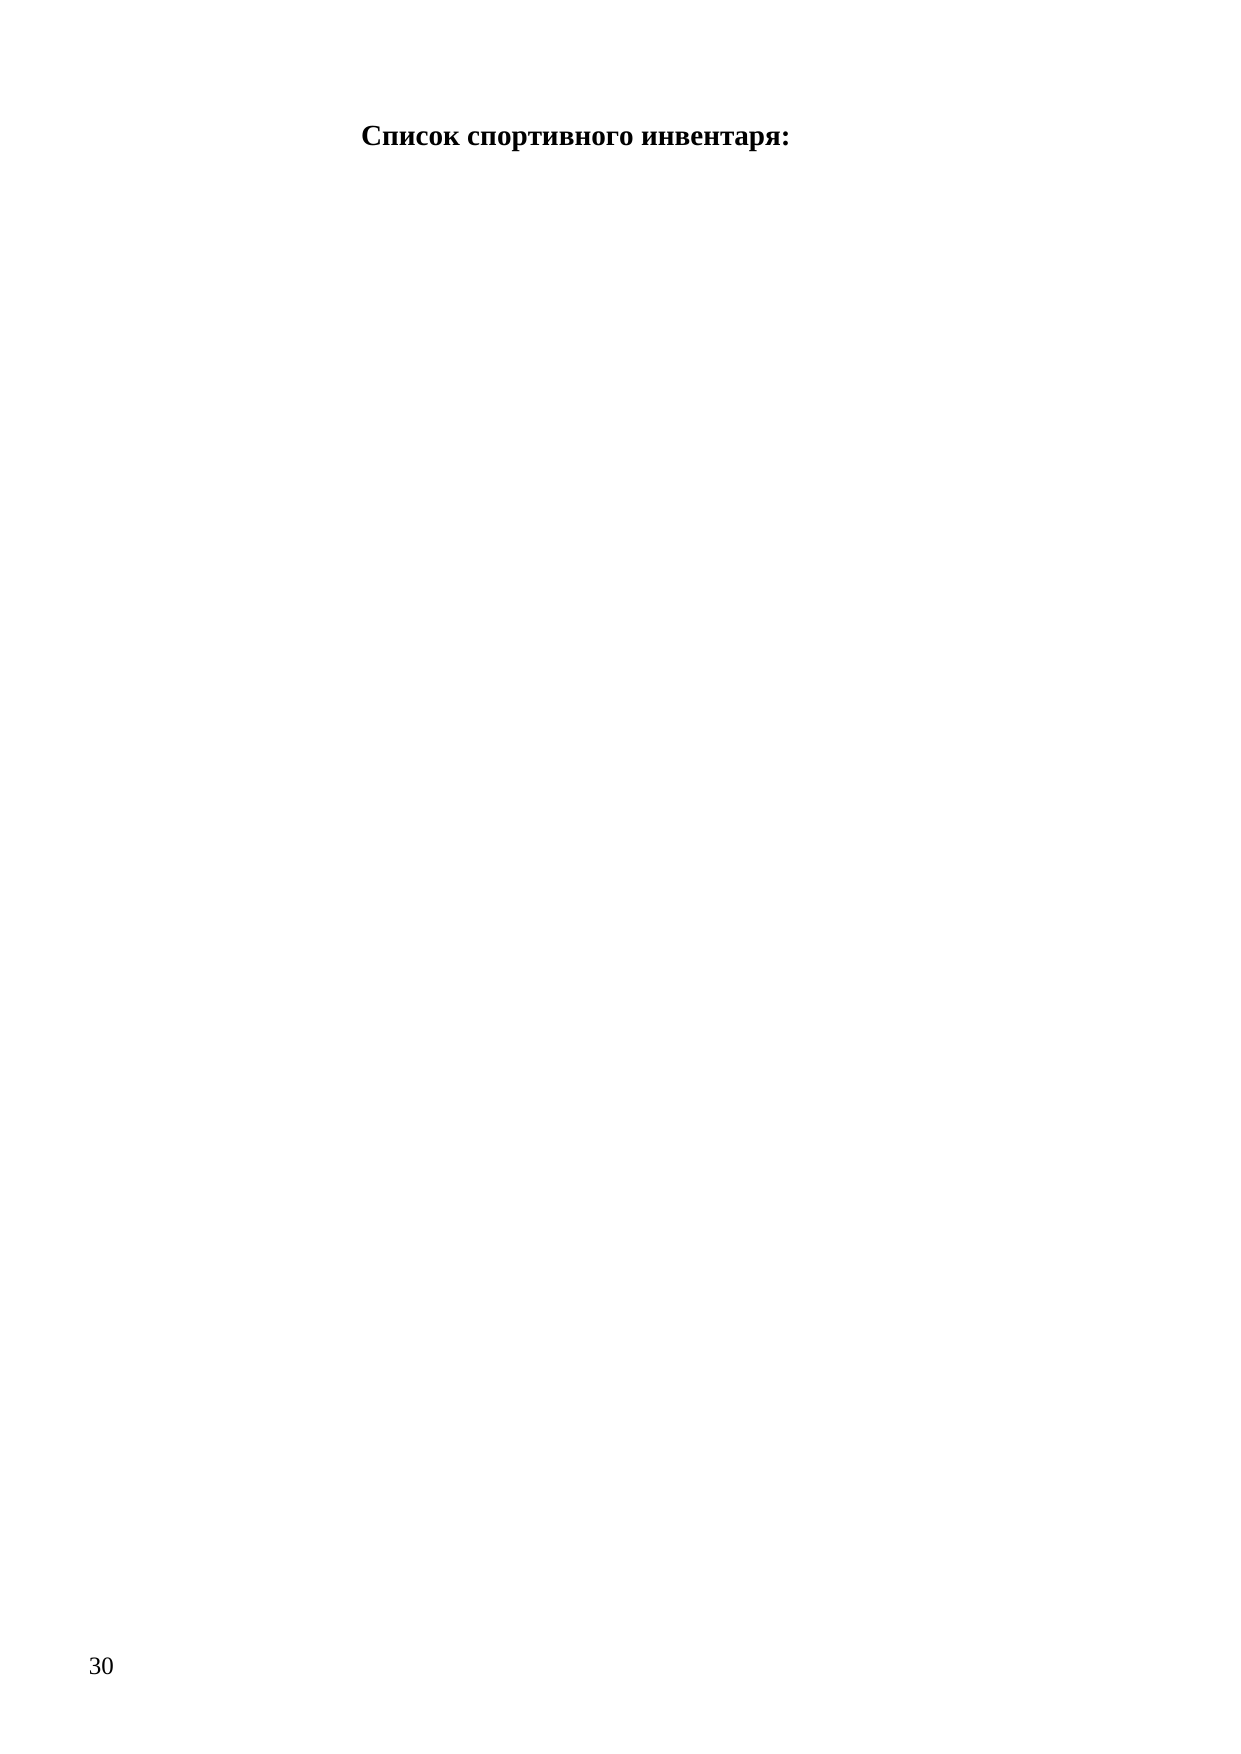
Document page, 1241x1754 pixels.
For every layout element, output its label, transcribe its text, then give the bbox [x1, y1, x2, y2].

text Список спортивного инвентаря: [89, 118, 1063, 152]
